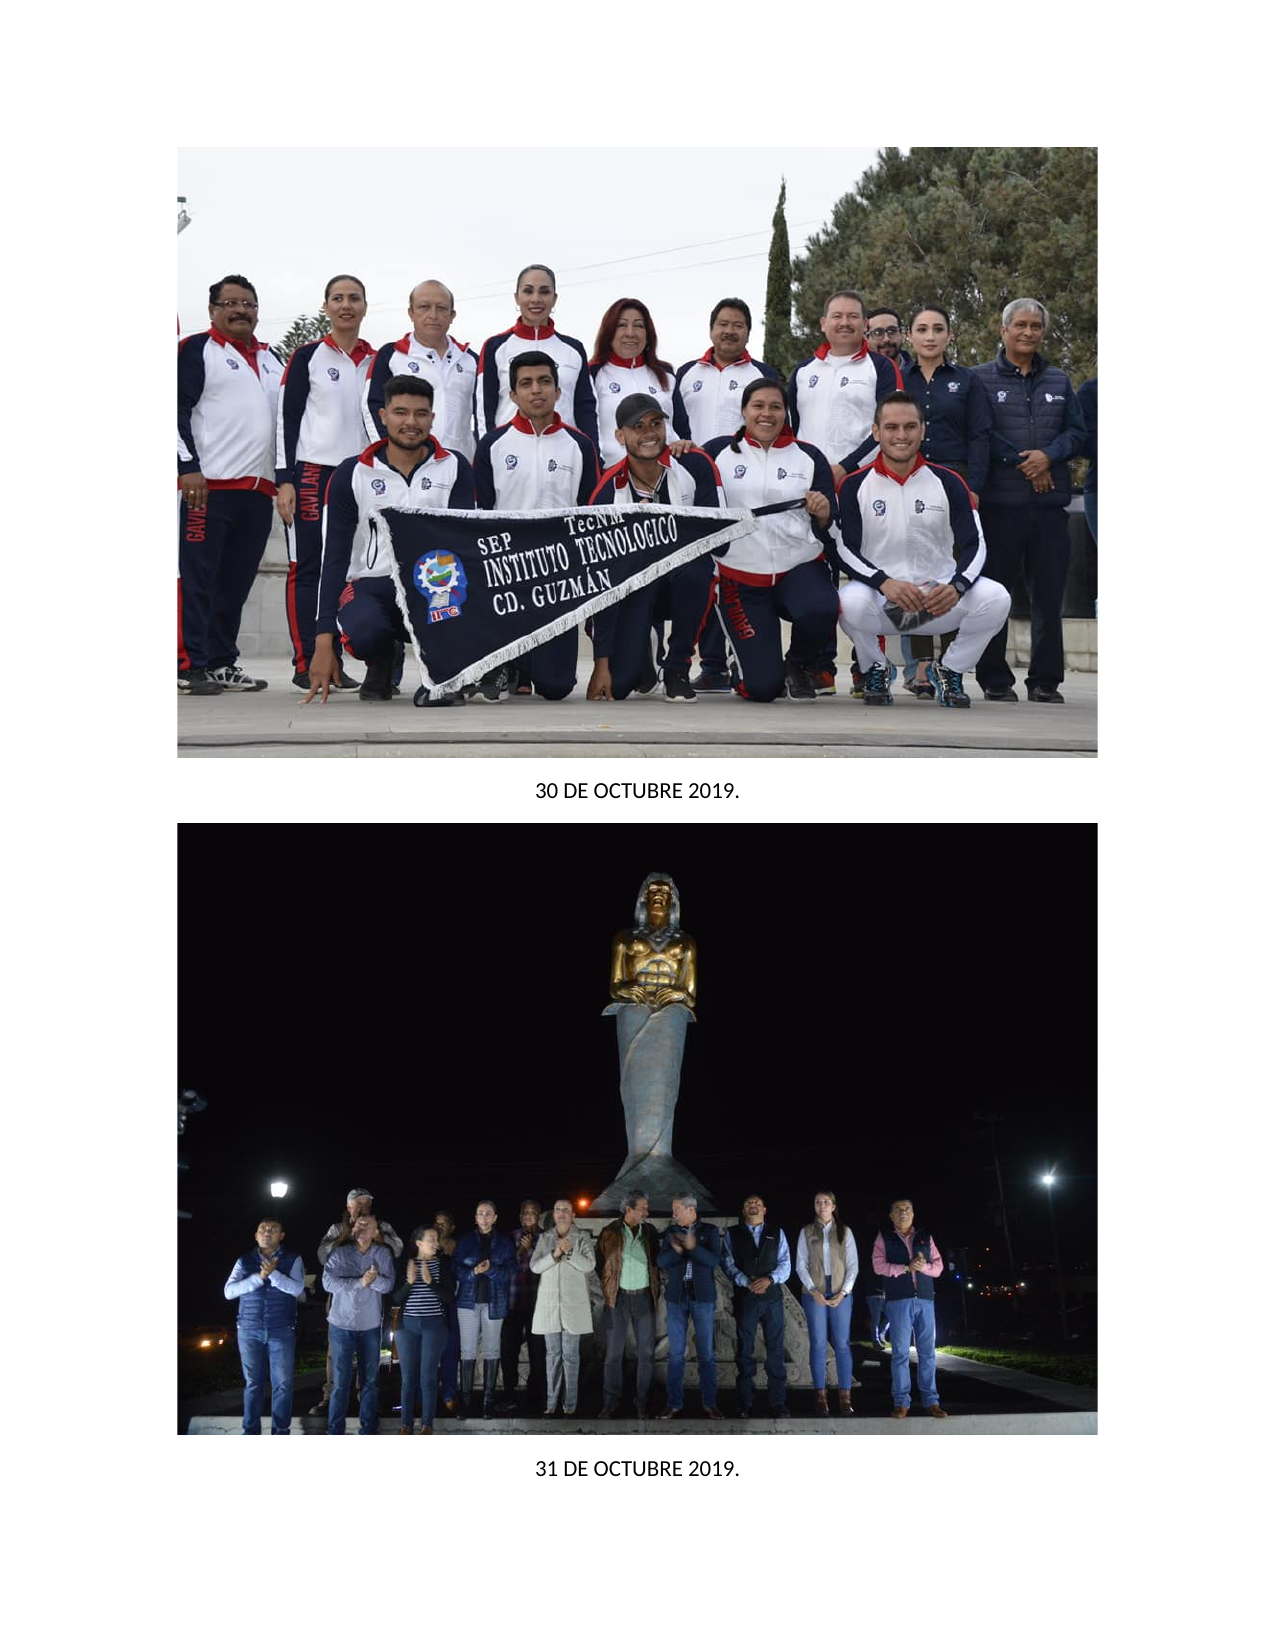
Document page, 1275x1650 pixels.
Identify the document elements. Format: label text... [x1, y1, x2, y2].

text 31 DE OCTUBRE 2019. [177, 1454, 1098, 1482]
picture [177, 147, 1098, 758]
text 30 DE OCTUBRE 2019. [177, 776, 1098, 804]
picture [177, 823, 1098, 1435]
